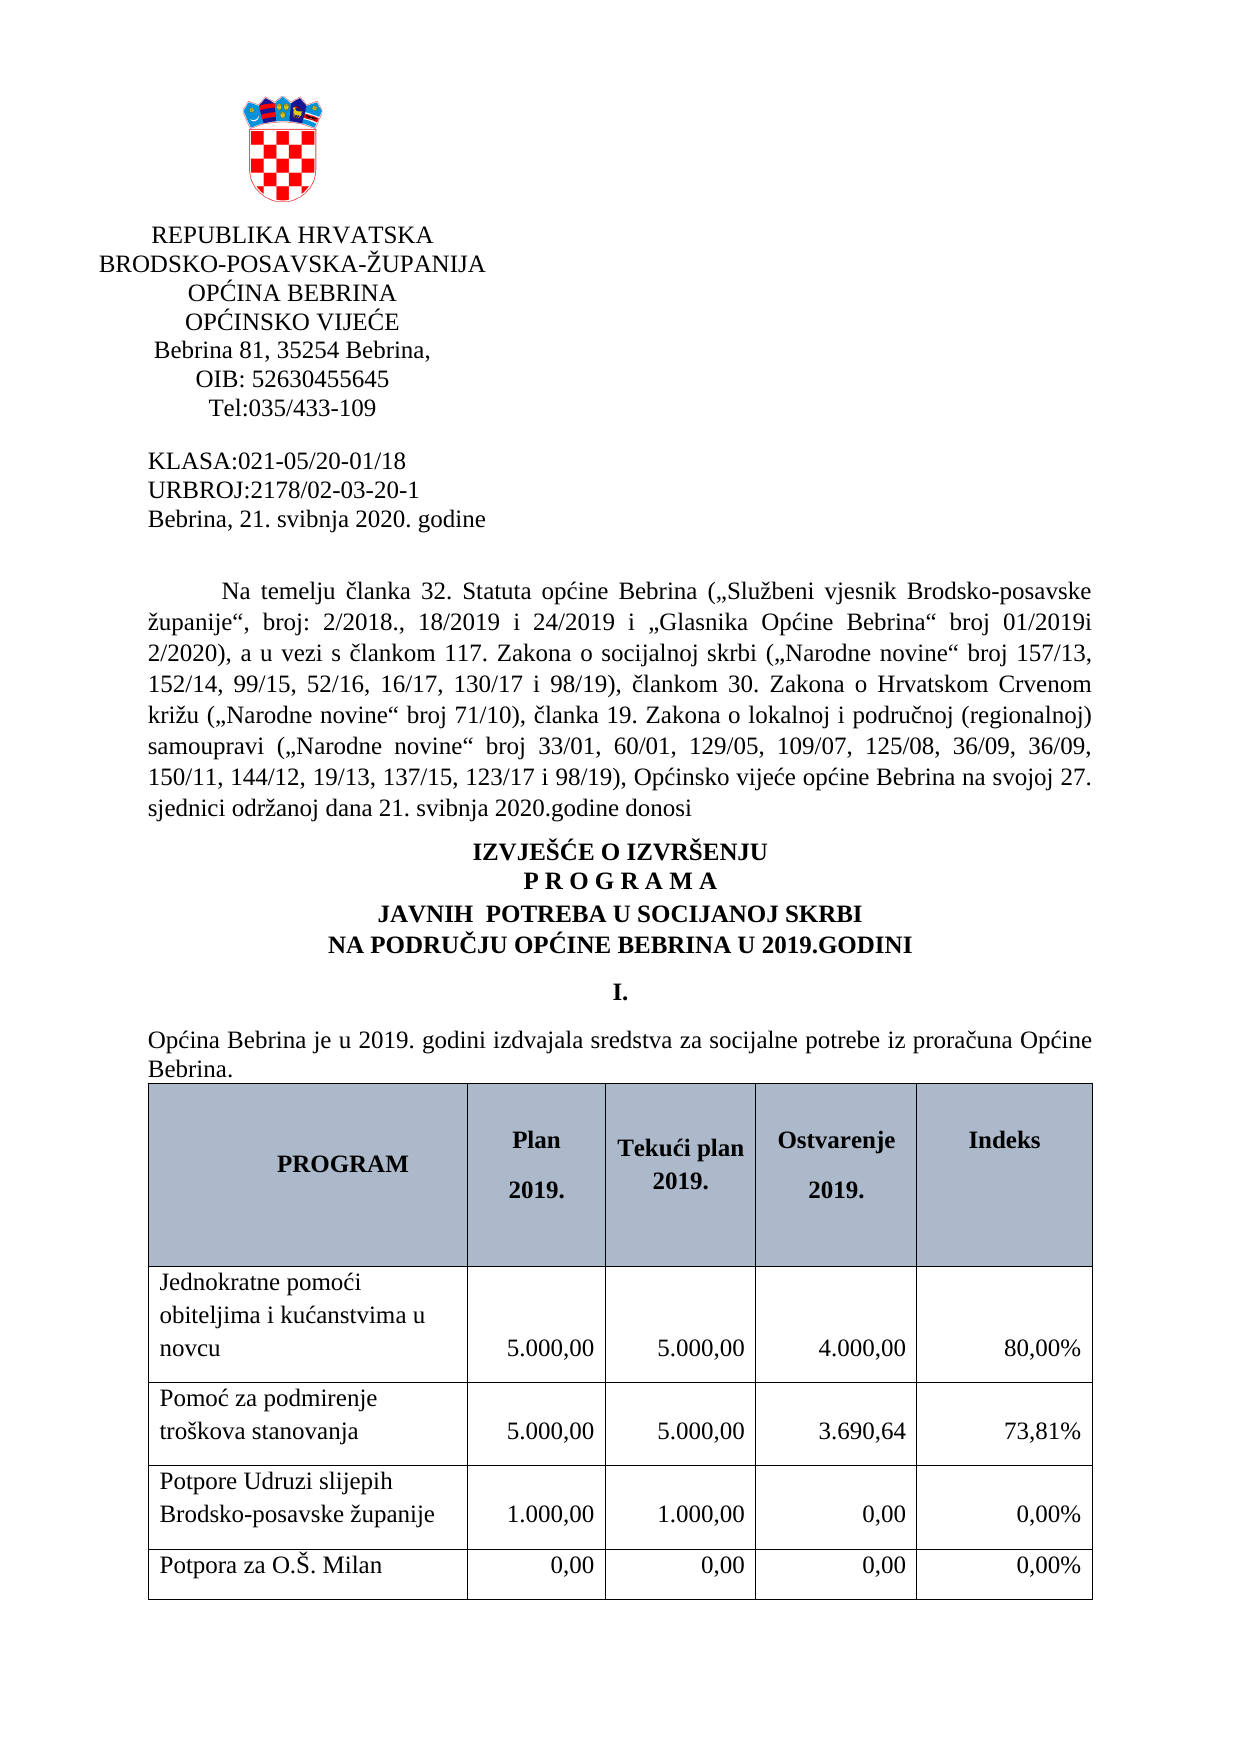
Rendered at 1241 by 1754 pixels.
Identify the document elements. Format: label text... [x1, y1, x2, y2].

table_header PROGRAM [149, 1084, 467, 1266]
table_cell Pomoć za podmirenje troškova stanovanja [149, 1383, 467, 1465]
table_cell 4.000,00 [756, 1267, 916, 1382]
table_header Plan 2019. [468, 1084, 605, 1266]
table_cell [149, 1550, 467, 1599]
table_cell 0,00% [917, 1550, 1092, 1599]
text Općina Bebrina je u 2019. godini izdvajala sredstva za socijalne potrebe iz proračuna Općine Bebrina. [148, 1025, 1093, 1083]
text URBROJ:2178/02-03-20-1 [148, 475, 1093, 504]
text KLASA:021-05/20-01/18 [148, 446, 1093, 475]
table_cell 73,81% [917, 1383, 1092, 1465]
text Na temelju članka 32. Statuta općine Bebrina („Službeni vjesnik Brodsko-posavske županije“, broj: 2/2018., 18/2019 i 24/2019 i „Glasnika Općine Bebrina“ broj 01/2019i 2/2020), a u vezi s člankom 117. Zakona o socijalnoj skrbi („Narodne novine“ broj 157/13, 152/14, 99/15, 52/16, 16/17, 130/17 i 98/19), člankom 30. Zakona o Hrvatskom Crvenom križu („Narodne novine“ broj 71/10), članka 19. Zakona o lokalnoj i područnoj (regionalnoj) samoupravi („Narodne novine“ broj 33/01, 60/01, 129/05, 109/07, 125/08, 36/09, 36/09, 150/11, 144/12, 19/13, 137/15, 123/17 i 98/19), Općinsko vijeće općine Bebrina na svojoj 27. sjednici održanoj dana 21. svibnja 2020.godine donosi [148, 576, 1093, 822]
subtitle JAVNIH POTREBA U SOCIJANOJ SKRBI [148, 899, 1093, 927]
table_header Tekući plan 2019. [606, 1084, 755, 1266]
table_header Indeks [917, 1084, 1092, 1266]
table_cell Potpore Udruzi slijepih Brodsko-posavske županije [149, 1466, 467, 1549]
table_cell 1.000,00 [468, 1466, 605, 1549]
table_cell 5.000,00 [468, 1267, 605, 1382]
table_cell 1.000,00 [606, 1466, 755, 1549]
picture [242, 96, 323, 202]
table_cell 0,00 [756, 1466, 916, 1549]
table_header Ostvarenje 2019. [756, 1084, 916, 1266]
table_cell 0,00 [468, 1550, 605, 1599]
table_cell 3.690,64 [756, 1383, 916, 1465]
table_cell 5.000,00 [606, 1383, 755, 1465]
text I. [148, 977, 1093, 1006]
table_cell 5.000,00 [468, 1383, 605, 1465]
subtitle P R O G R A M A [148, 866, 1093, 894]
table_cell 0,00 [606, 1550, 755, 1599]
table_cell 0,00% [917, 1466, 1092, 1549]
text Bebrina, 21. svibnja 2020. godine [148, 504, 1093, 533]
table_cell Jednokratne pomoći obiteljima i kućanstvima u novcu [149, 1267, 467, 1382]
table_cell 80,00% [917, 1267, 1092, 1382]
subtitle IZVJEŠĆE O IZVRŠENJU [148, 837, 1093, 866]
text NA PODRUČJU OPĆINE BEBRINA U 2019.GODINI [148, 930, 1093, 958]
table_cell 0,00 [756, 1550, 916, 1599]
table_cell 5.000,00 [606, 1267, 755, 1382]
